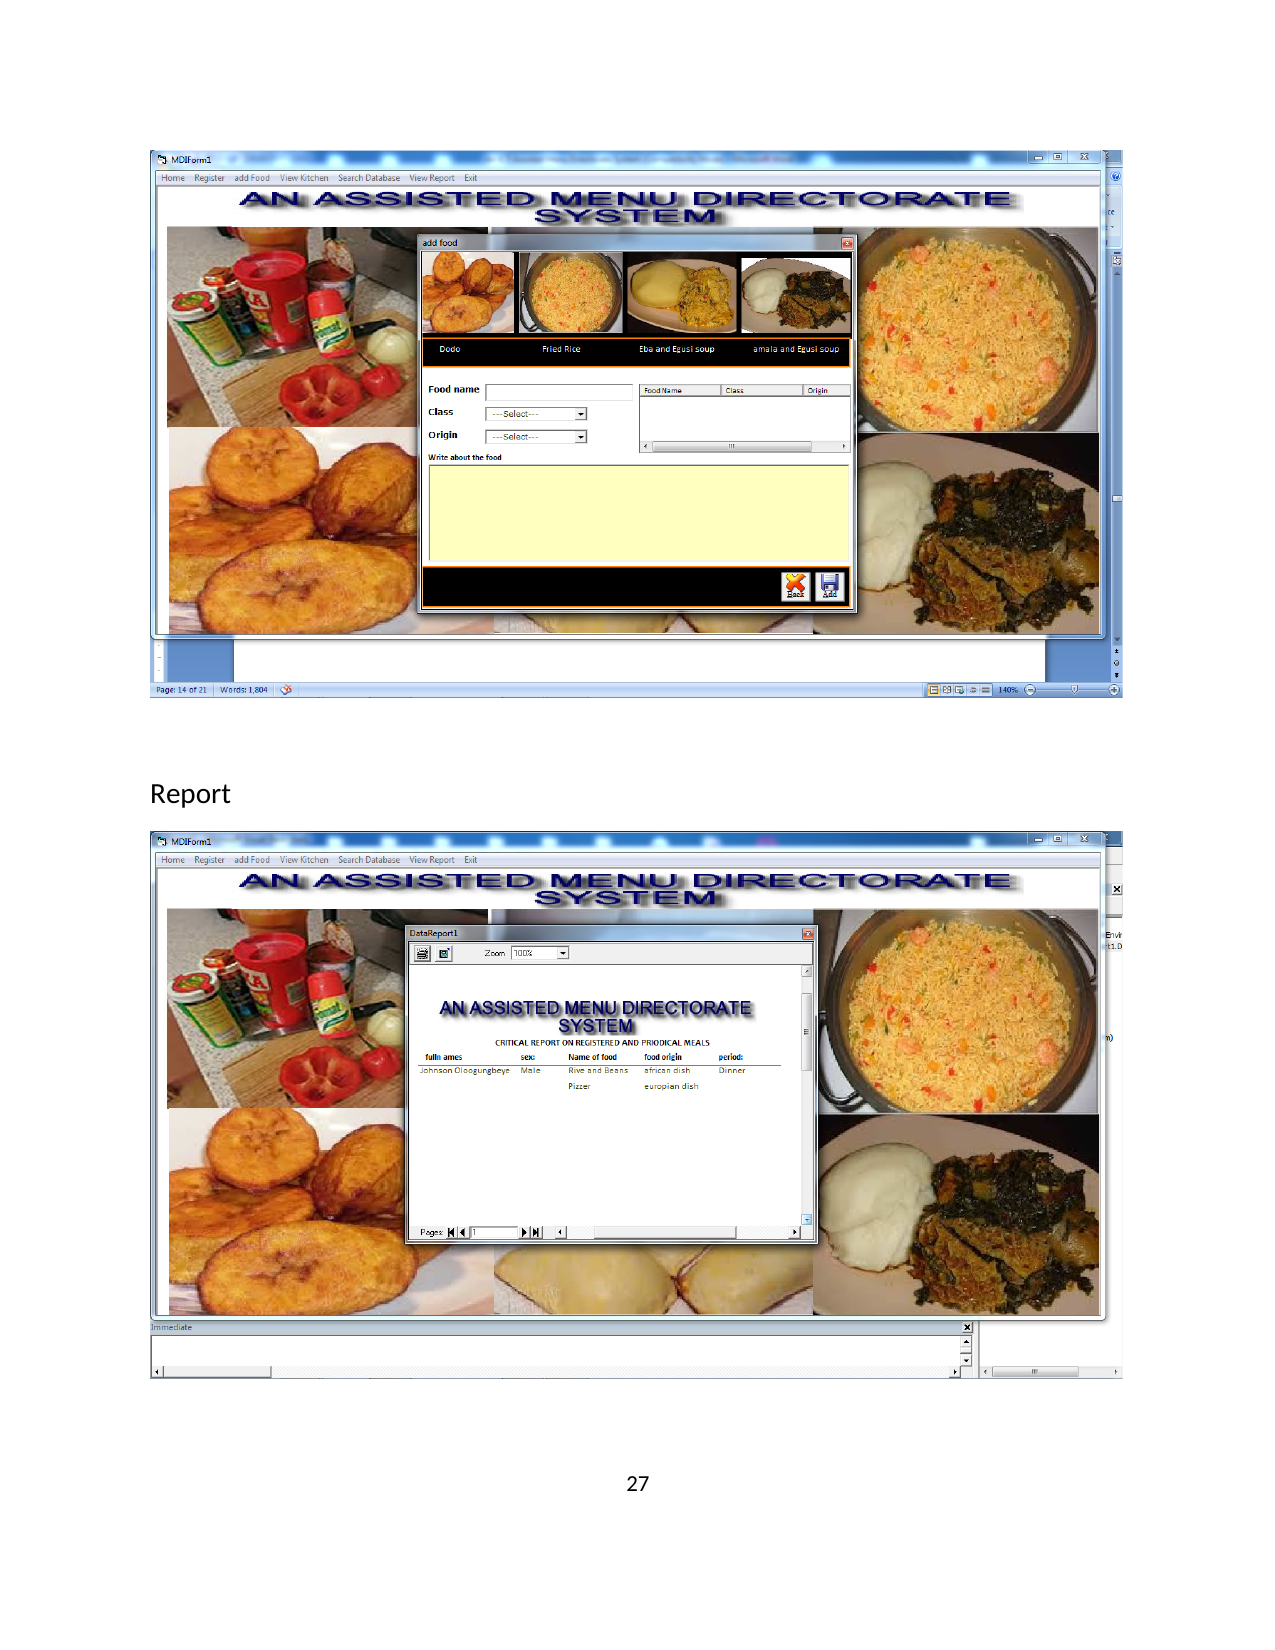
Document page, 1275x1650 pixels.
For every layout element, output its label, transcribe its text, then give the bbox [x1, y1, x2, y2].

text Report [150, 775, 1125, 810]
picture [150, 831, 1123, 1379]
picture [150, 150, 1123, 698]
